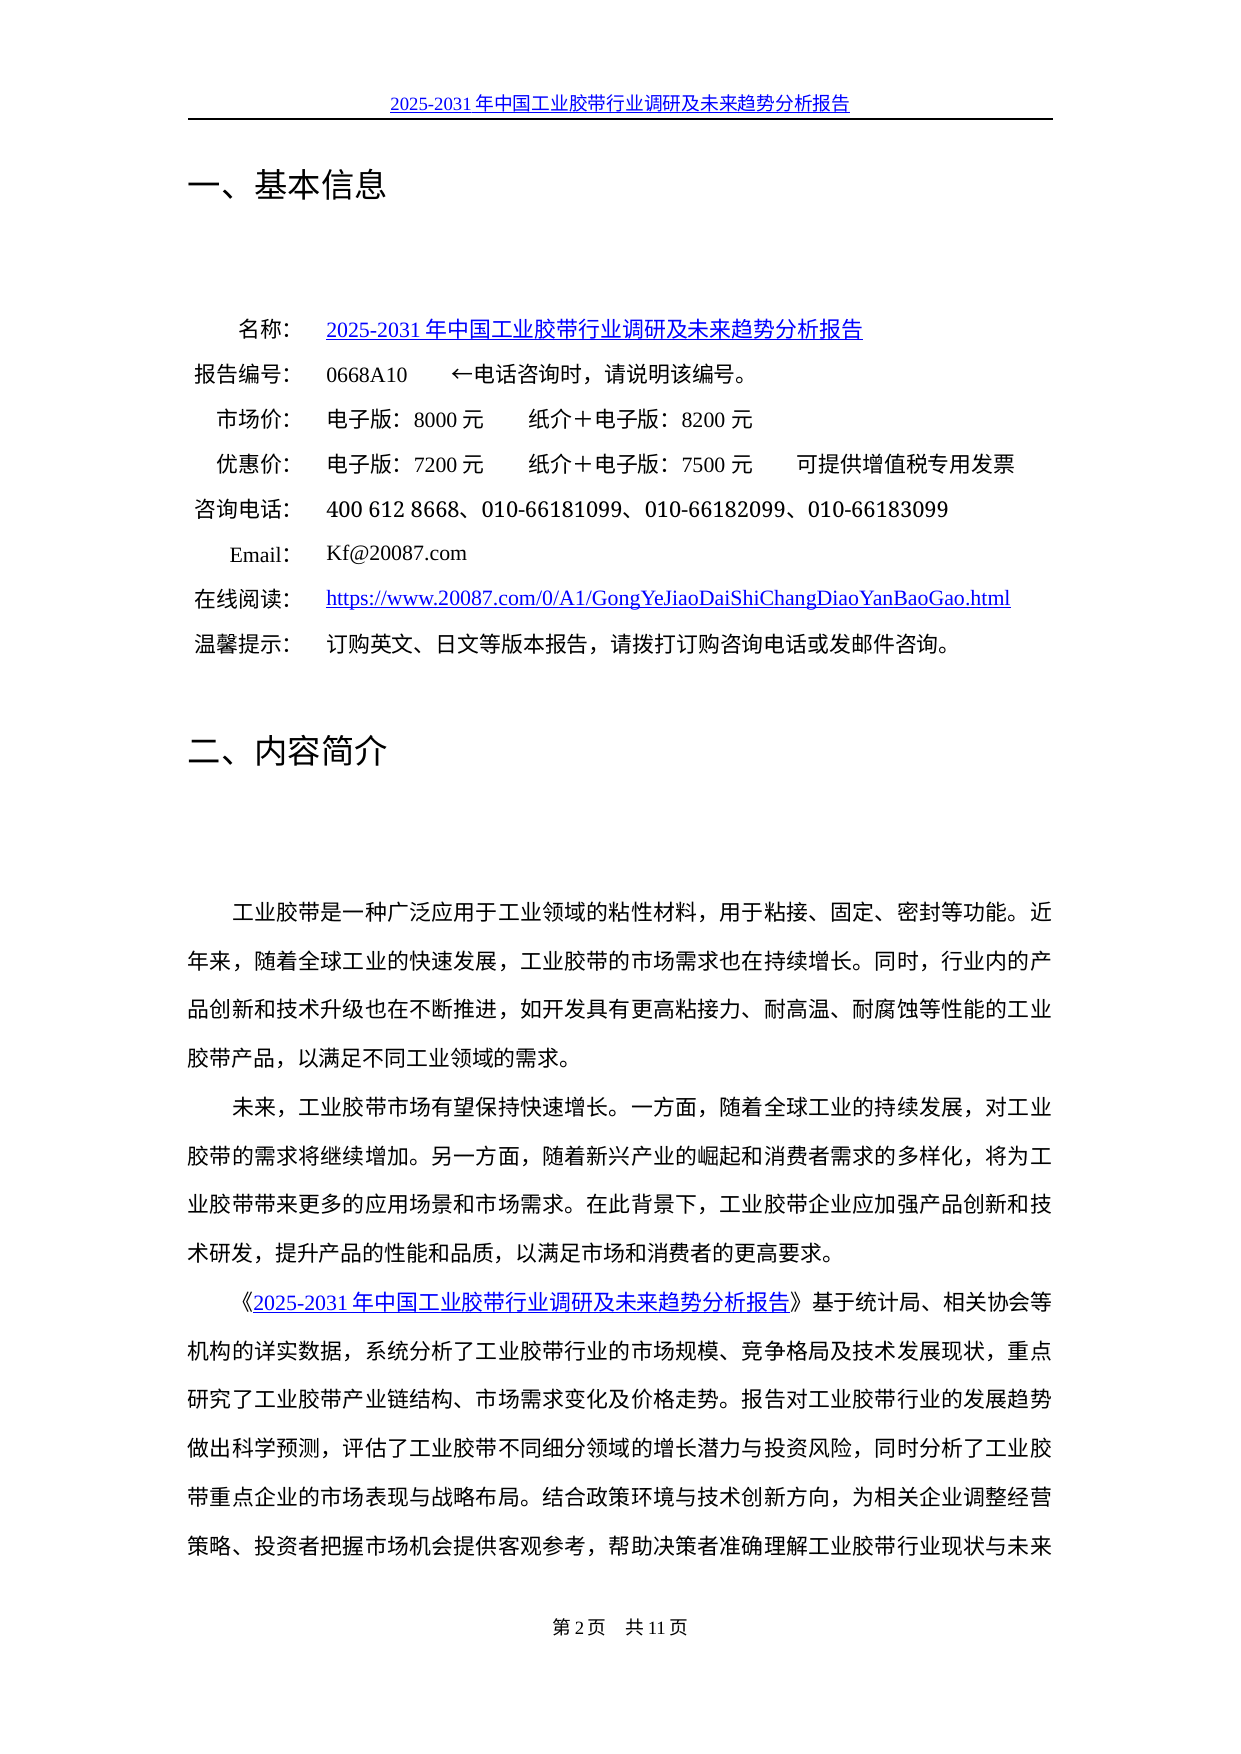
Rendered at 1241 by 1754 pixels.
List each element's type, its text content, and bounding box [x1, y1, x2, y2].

title 二、内容简介 [187, 717, 1053, 782]
table_cell 咨询电话： [167, 492, 315, 537]
table_cell 电子版：7200 元 纸介＋电子版：7500 元 可提供增值税专用发票 [315, 447, 1073, 492]
table_cell 订购英文、日文等版本报告，请拨打订购咨询电话或发邮件咨询。 [315, 627, 1073, 672]
table_cell Email： [167, 537, 315, 582]
title 一、基本信息 [187, 150, 1053, 215]
table_header 2025-2031年中国工业胶带行业调研及未来趋势分析报告 [315, 312, 1073, 357]
table_cell 电子版：8000 元 纸介＋电子版：8200 元 [315, 402, 1073, 447]
table_cell 温馨提示： [167, 627, 315, 672]
table_cell 400 612 8668、010-66181099、010-66182099、010-66183099 [315, 492, 1073, 537]
table_cell 报告编号： [167, 357, 315, 402]
table_cell 市场价： [167, 402, 315, 447]
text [187, 894, 1053, 1561]
table_header 名称： [167, 312, 315, 357]
table_cell 在线阅读： [167, 582, 315, 627]
table_cell Kf@20087.com [315, 537, 1073, 582]
table_cell 优惠价： [167, 447, 315, 492]
table_cell [315, 582, 1073, 627]
table_cell 0668A10 ←电话咨询时，请说明该编号。 [315, 357, 1073, 402]
